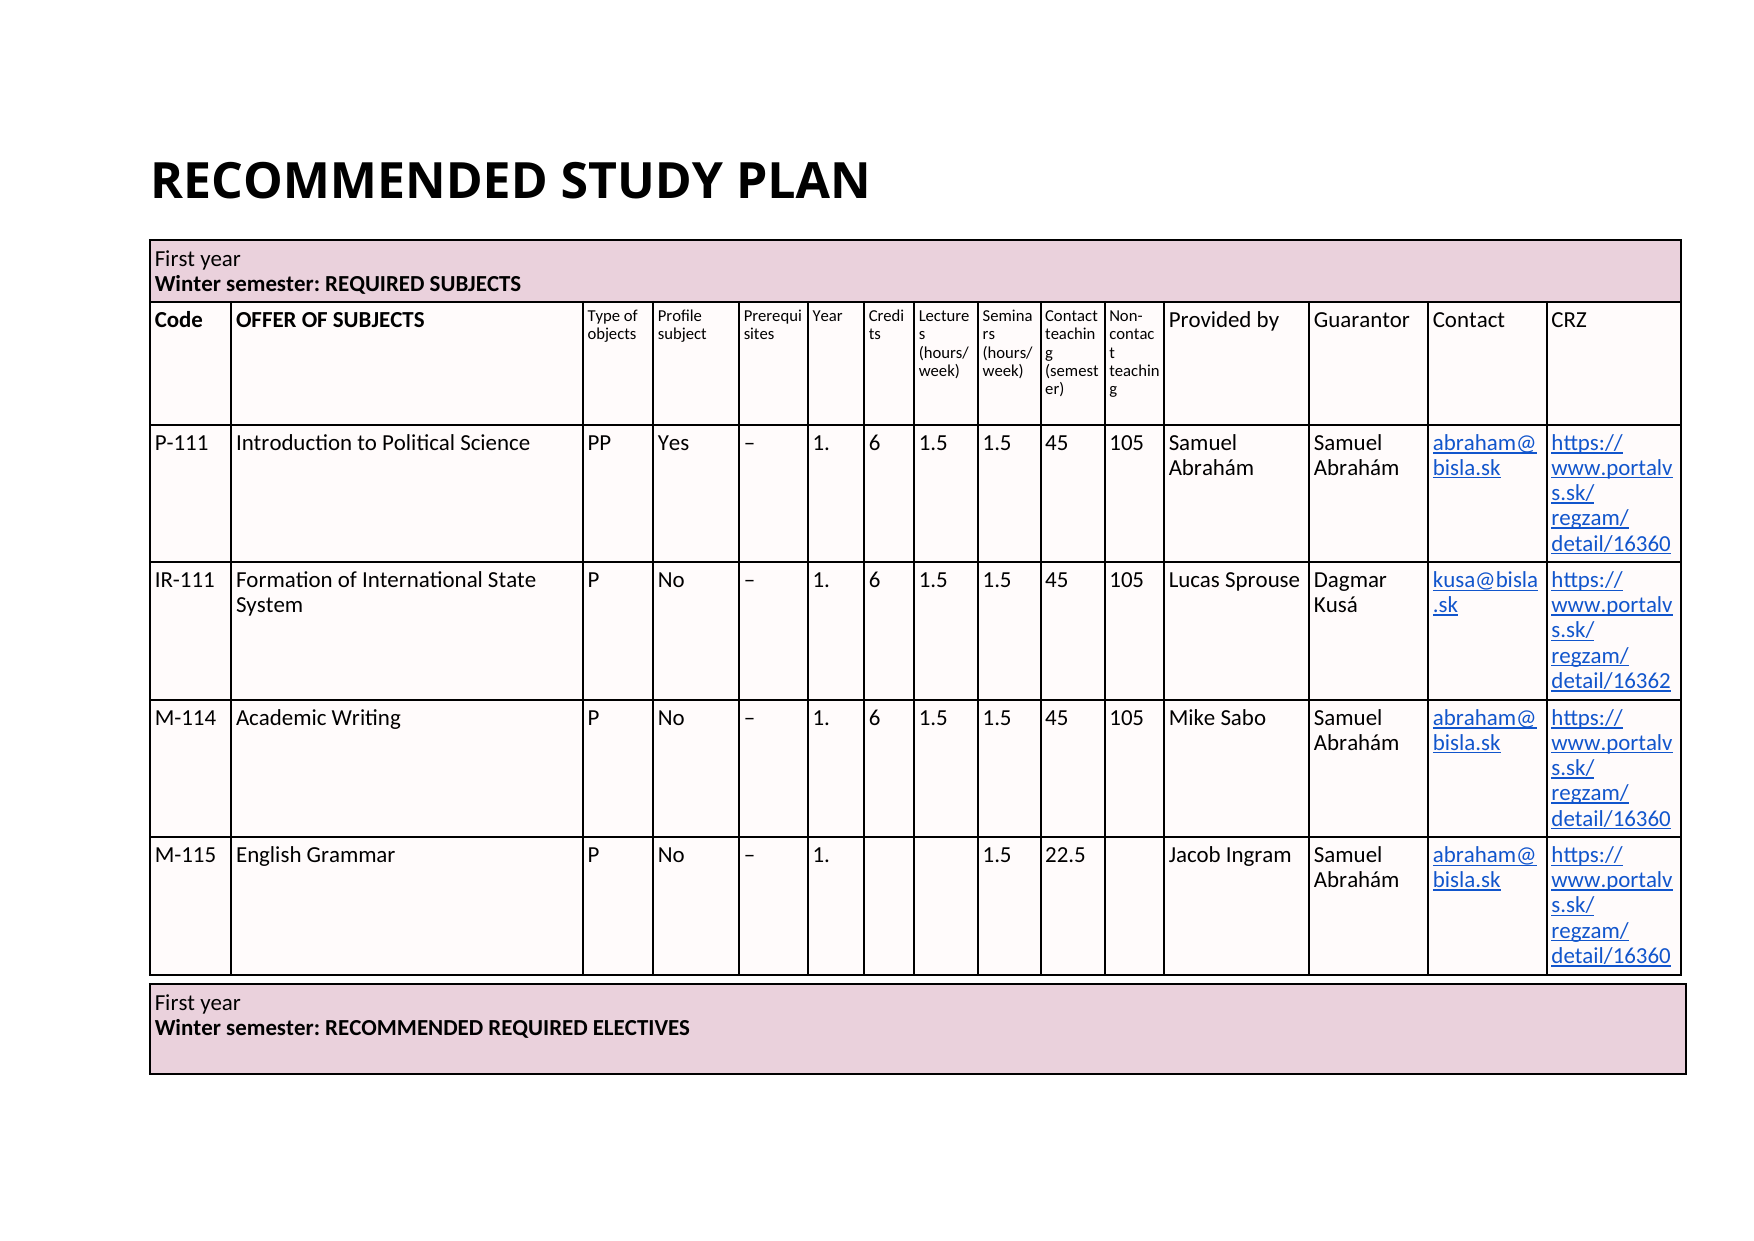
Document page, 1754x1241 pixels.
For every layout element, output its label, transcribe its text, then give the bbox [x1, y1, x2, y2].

subtitle RECOMMENDED STUDY PLAN [150, 150, 1604, 211]
